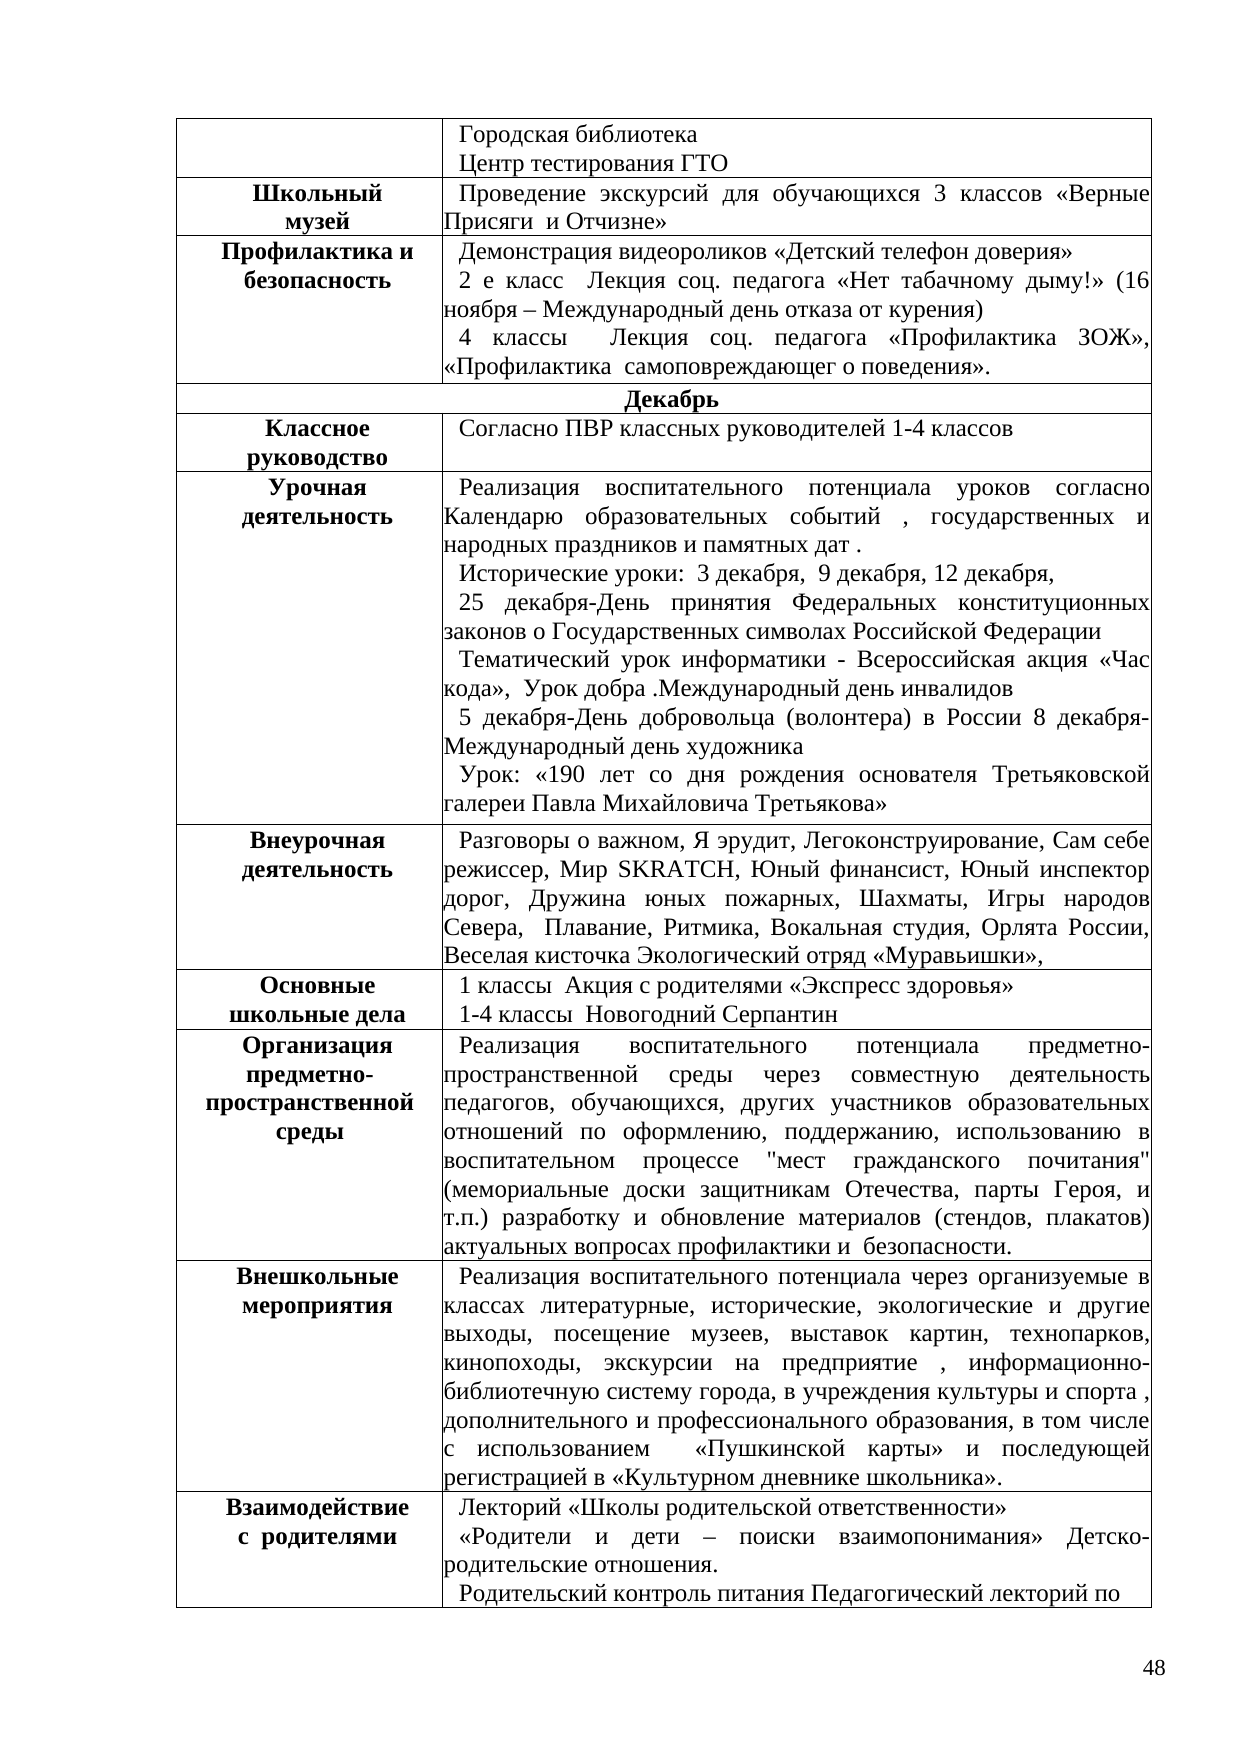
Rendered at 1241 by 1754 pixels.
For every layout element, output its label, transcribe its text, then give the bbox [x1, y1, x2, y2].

table_cell Реализация воспитательного потенциала через организуемые в классах литературные, исторические, экологические и другие выходы, посещение музеев, выставок картин, технопарков, кинопоходы, экскурсии на предприятие , информационно- библиотечную систему города, в учреждения культуры и спорта , дополнительного и профессионального образования, в том числе с использованием «Пушкинской карты» и последующей регистрацией в «Культурном дневнике школьника». [443, 1261, 1151, 1491]
table_cell Внешкольные мероприятия [177, 1261, 442, 1491]
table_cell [443, 1492, 1151, 1607]
table_cell Согласно ПВР классных руководителей 1-4 классов [443, 414, 1151, 471]
table_cell Демонстрация видеороликов «Детский телефон доверия» 2 е класс Лекция соц. педагога «Нет табачному дыму!» (16 ноября – Международный день отказа от курения) 4 классы Лекция соц. педагога «Профилактика ЗОЖ», «Профилактика самоповреждающег о поведения». [443, 236, 1151, 383]
table_cell Организация предметно- пространственной среды [177, 1030, 442, 1260]
table_cell Урочная деятельность [177, 472, 442, 824]
table_cell Разговоры о важном, Я эрудит, Легоконструирование, Сам себе режиссер, Мир SKRATCH, Юный финансист, Юный инспектор дорог, Дружина юных пожарных, Шахматы, Игры народов Севера, Плавание, Ритмика, Вокальная студия, Орлята России, Веселая кисточка Экологический отряд «Муравьишки», [443, 825, 1151, 969]
table_cell Реализация воспитательного потенциала уроков согласно Календарю образовательных событий , государственных и народных праздников и памятных дат . Исторические уроки: 3 декабря, 9 декабря, 12 декабря, 25 декабря-День принятия Федеральных конституционных законов о Государственных символах Российской Федерации Тематический урок информатики - Всероссийская акция «Час кода», Урок добра .Международный день инвалидов 5 декабря-День добровольца (волонтера) в России 8 декабря-Международный день художника Урок: «190 лет со дня рождения основателя Третьяковской галереи Павла Михайловича Третьякова» [443, 472, 1151, 824]
table_cell Классное руководство [177, 414, 442, 471]
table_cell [443, 119, 1151, 177]
table_cell Профилактика и безопасность [177, 236, 442, 383]
table_cell Основные школьные дела [177, 970, 442, 1029]
table_cell Реализация воспитательного потенциала предметно-пространственной среды через совместную деятельность педагогов, обучающихся, других участников образовательных отношений по оформлению, поддержанию, использованию в воспитательном процессе "мест гражданского почитания" (мемориальные доски защитникам Отечества, парты Героя, и т.п.) разработку и обновление материалов (стендов, плакатов) актуальных вопросах профилактики и безопасности. [443, 1030, 1151, 1260]
table_cell Внеурочная деятельность [177, 825, 442, 969]
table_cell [177, 1492, 442, 1607]
table_cell Школьный музей [177, 178, 442, 235]
table_cell 1 классы Акция с родителями «Экспресс здоровья» 1-4 классы Новогодний Серпантин [443, 970, 1151, 1029]
table_cell Декабрь [177, 384, 1151, 412]
table_cell Проведение экскурсий для обучающихся 3 классов «Верные Присяги и Отчизне» [443, 178, 1151, 235]
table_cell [177, 119, 442, 177]
